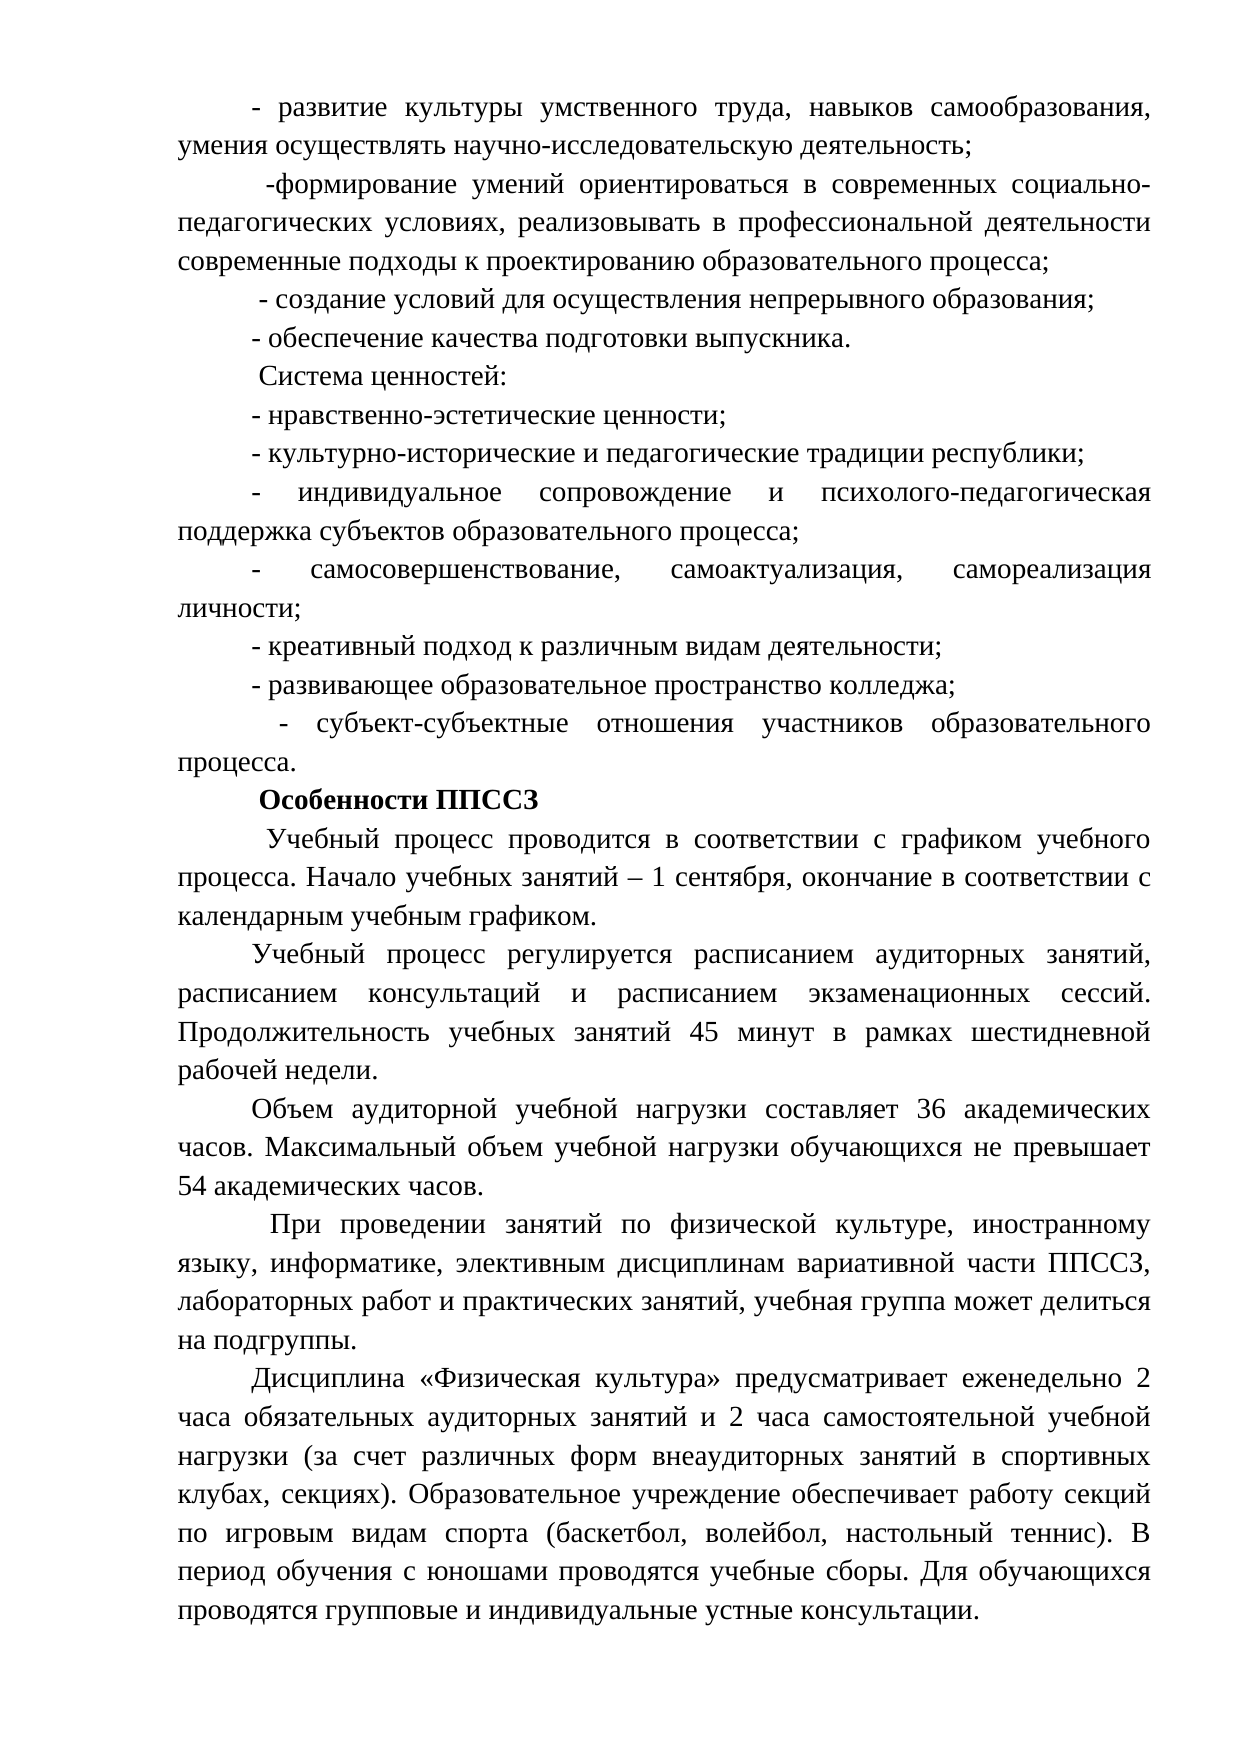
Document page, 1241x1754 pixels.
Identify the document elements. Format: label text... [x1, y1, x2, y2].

text - культурно-исторические и педагогические традиции республики; [177, 436, 1152, 469]
text - нравственно-эстетические ценности; [177, 397, 1152, 431]
text - обеспечение качества подготовки выпускника. [177, 320, 1152, 353]
text - создание условий для осуществления непрерывного образования; [177, 281, 1152, 315]
text Дисциплина «Физическая культура» предусматривает еженедельно 2 часа обязательных аудиторных занятий и 2 часа самостоятельной учебной нагрузки (за счет различных форм внеаудиторных занятий в спортивных клубах, секциях). Образовательное учреждение обеспечивает работу секций по игровым видам спорта (баскетбол, волейбол, настольный теннис). В период обучения с юношами проводятся учебные сборы. Для обучающихся проводятся групповые и индивидуальные устные консультации. [177, 1361, 1152, 1625]
text - субъект-субъектные отношения участников образовательного процесса. [177, 705, 1152, 777]
text Учебный процесс проводится в соответствии с графиком учебного процесса. Начало учебных занятий – 1 сентября, окончание в соответствии с календарным учебным графиком. [177, 821, 1152, 932]
text - развитие культуры умственного труда, навыков самообразования, умения осуществлять научно-исследовательскую деятельность; [177, 89, 1152, 161]
text При проведении занятий по физической культуре, иностранному языку, информатике, элективным дисциплинам вариативной части ППССЗ, лабораторных работ и практических занятий, учебная группа может делиться на подгруппы. [177, 1206, 1152, 1356]
text Учебный процесс регулируется расписанием аудиторных занятий, расписанием консультаций и расписанием экзаменационных сессий. Продолжительность учебных занятий 45 минут в рамках шестидневной рабочей недели. [177, 937, 1152, 1086]
text - самосовершенствование, самоактуализация, самореализация личности; [177, 551, 1152, 623]
text - развивающее образовательное пространство колледжа; [177, 667, 1152, 700]
text -формирование умений ориентироваться в современных социально-педагогических условиях, реализовывать в профессиональной деятельности современные подходы к проектированию образовательного процесса; [177, 166, 1152, 276]
text Особенности ППССЗ [177, 782, 1152, 816]
text - креативный подход к различным видам деятельности; [177, 628, 1152, 662]
text Система ценностей: [177, 358, 1152, 392]
text Объем аудиторной учебной нагрузки составляет 36 академических часов. Максимальный объем учебной нагрузки обучающихся не превышает 54 академических часов. [177, 1091, 1152, 1201]
text - индивидуальное сопровождение и психолого-педагогическая поддержка субъектов образовательного процесса; [177, 474, 1152, 546]
